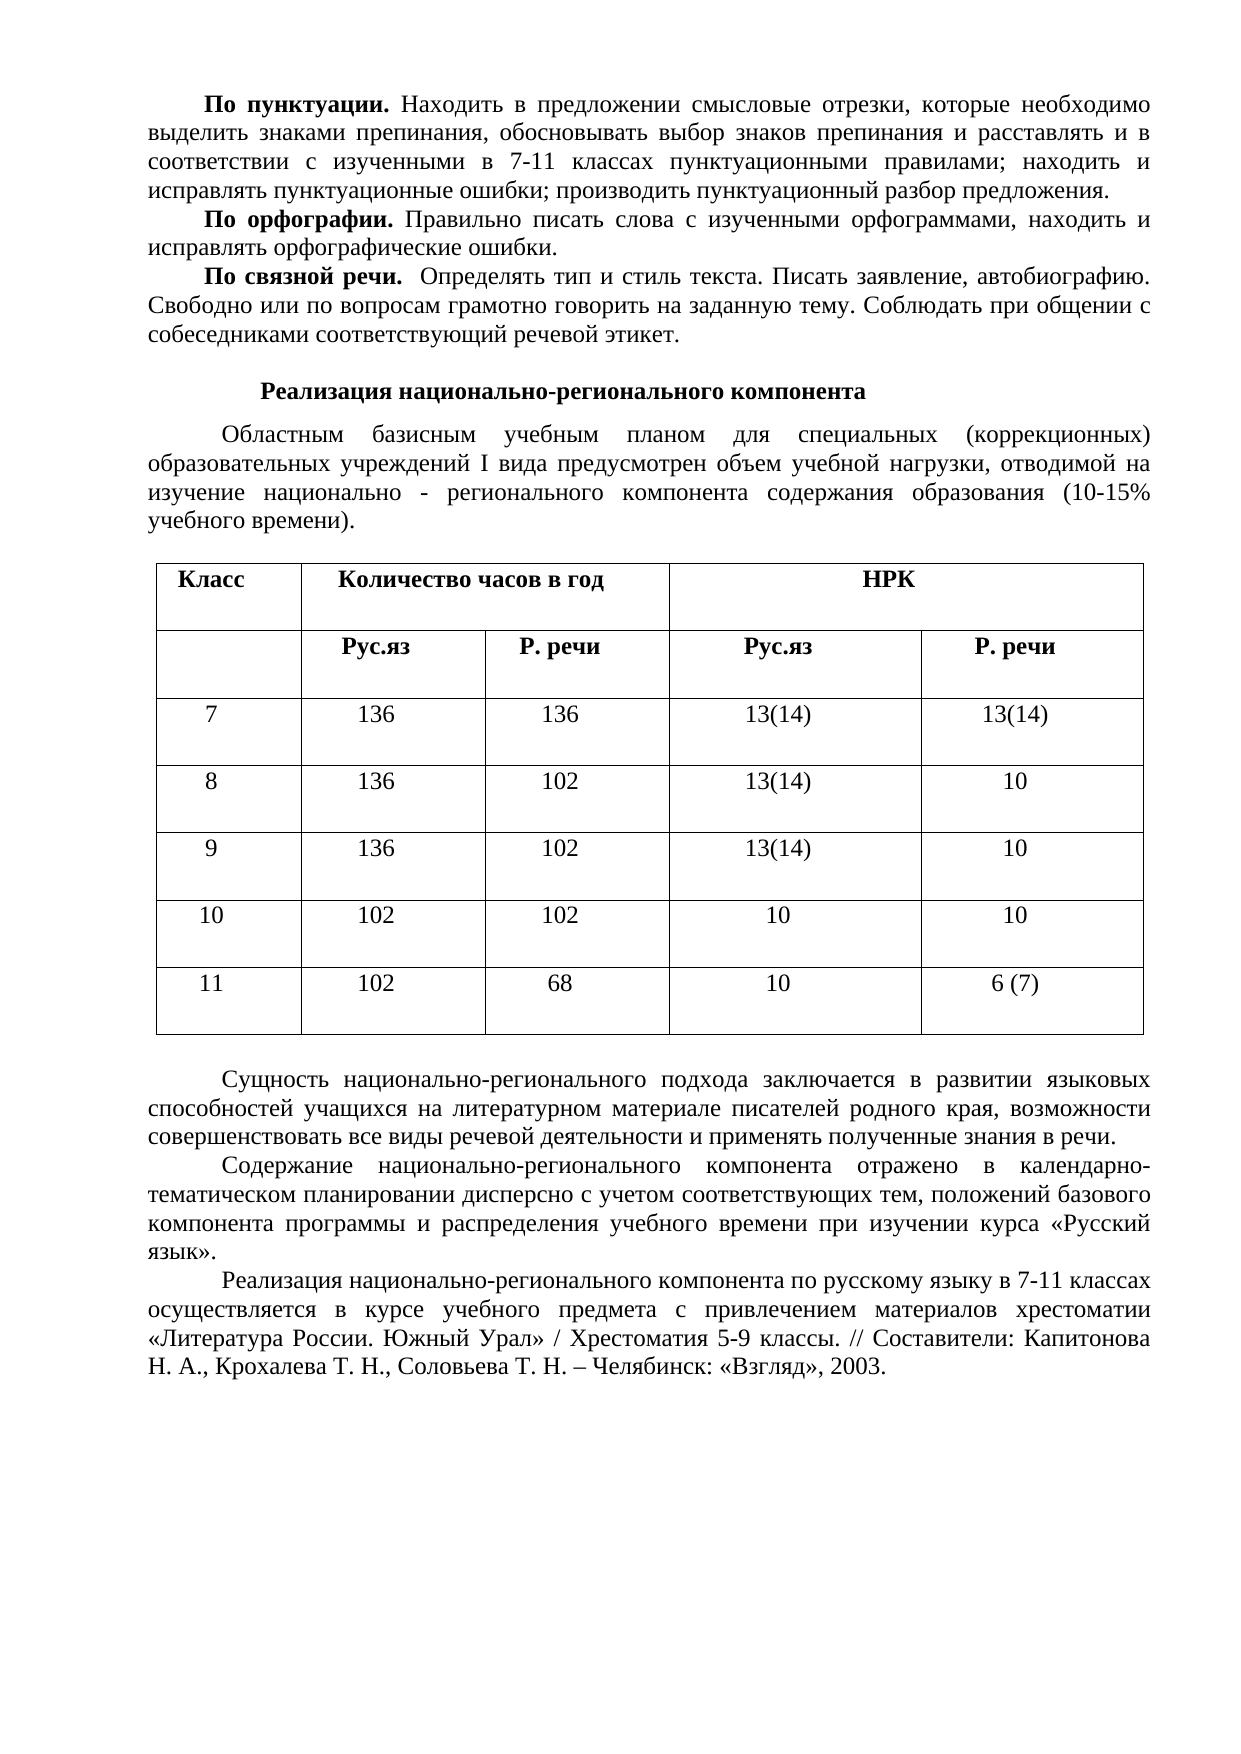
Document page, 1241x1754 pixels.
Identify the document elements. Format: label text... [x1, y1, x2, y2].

text Сущность национально-регионального подхода заключается в развитии языковых способностей учащихся на литературном материале писателей родного края, возможности совершенствовать все виды речевой деятельности и применять полученные знания в речи. [148, 1064, 1152, 1150]
table_cell 136 [302, 699, 485, 765]
table_cell 68 [486, 968, 669, 1034]
table_cell 7 [157, 699, 301, 765]
table_cell Р. речи [486, 631, 669, 698]
table_cell 9 [157, 833, 301, 899]
table_header Количество часов в год [302, 564, 669, 630]
table_cell 10 [670, 901, 921, 967]
text Реализация национально-регионального компонента по русскому языку в 7-11 классах осуществляется в курсе учебного предмета с привлечением материалов хрестоматии «Литература России. Южный Урал» / Хрестоматия 5-9 классы. // Составители: Капитонова Н. А., Крохалева Т. Н., Соловьева Т. Н. – Челябинск: «Взгляд», 2003. [148, 1265, 1152, 1380]
table_header НРК [670, 564, 1143, 630]
table_header Класс [157, 564, 301, 630]
table_cell 6 (7) [922, 968, 1143, 1034]
table_cell Р. речи [922, 631, 1143, 698]
table_cell 102 [486, 901, 669, 967]
table_cell 102 [486, 766, 669, 832]
table_cell 10 [922, 766, 1143, 832]
table_cell 8 [157, 766, 301, 832]
table_cell 10 [922, 901, 1143, 967]
table_cell 102 [302, 968, 485, 1034]
table_cell Рус.яз [302, 631, 485, 698]
table_cell 13(14) [670, 766, 921, 832]
text Содержание национально-регионального компонента отражено в календарно-тематическом планировании дисперсно с учетом соответствующих тем, положений базового компонента программы и распределения учебного времени при изучении курса «Русский язык». [148, 1150, 1152, 1265]
text По пунктуации. Находить в предложении смысловые отрезки, которые необходимо выделить знаками препинания, обосновывать выбор знаков препинания и расставлять и в соответствии с изученными в 7-11 классах пунктуационными правилами; находить и исправлять пунктуационные ошибки; производить пунктуационный разбор предложения. [148, 89, 1152, 204]
table_cell [157, 631, 301, 698]
table_cell 10 [922, 833, 1143, 899]
table_cell 102 [486, 833, 669, 899]
table_cell 136 [302, 833, 485, 899]
table_cell Рус.яз [670, 631, 921, 698]
table_cell 10 [670, 968, 921, 1034]
text Реализация национально-регионального компонента [260, 376, 1152, 405]
table_cell 10 [157, 901, 301, 967]
text Областным базисным учебным планом для специальных (коррекционных) образовательных учреждений I вида предусмотрен объем учебной нагрузки, отводимой на изучение национально - регионального компонента содержания образования (10-15% учебного времени). [148, 419, 1152, 534]
table_cell 13(14) [670, 833, 921, 899]
table_cell 136 [302, 766, 485, 832]
table_cell 13(14) [670, 699, 921, 765]
table_cell 13(14) [922, 699, 1143, 765]
table_cell 136 [486, 699, 669, 765]
text По связной речи. Определять тип и стиль текста. Писать заявление, автобиографию. Свободно или по вопросам грамотно говорить на заданную тему. Соблюдать при общении с собеседниками соответствующий речевой этикет. [148, 261, 1152, 347]
table_cell 11 [157, 968, 301, 1034]
table_cell 102 [302, 901, 485, 967]
text По орфографии. Правильно писать слова с изученными орфограммами, находить и исправлять орфографические ошибки. [148, 204, 1152, 261]
